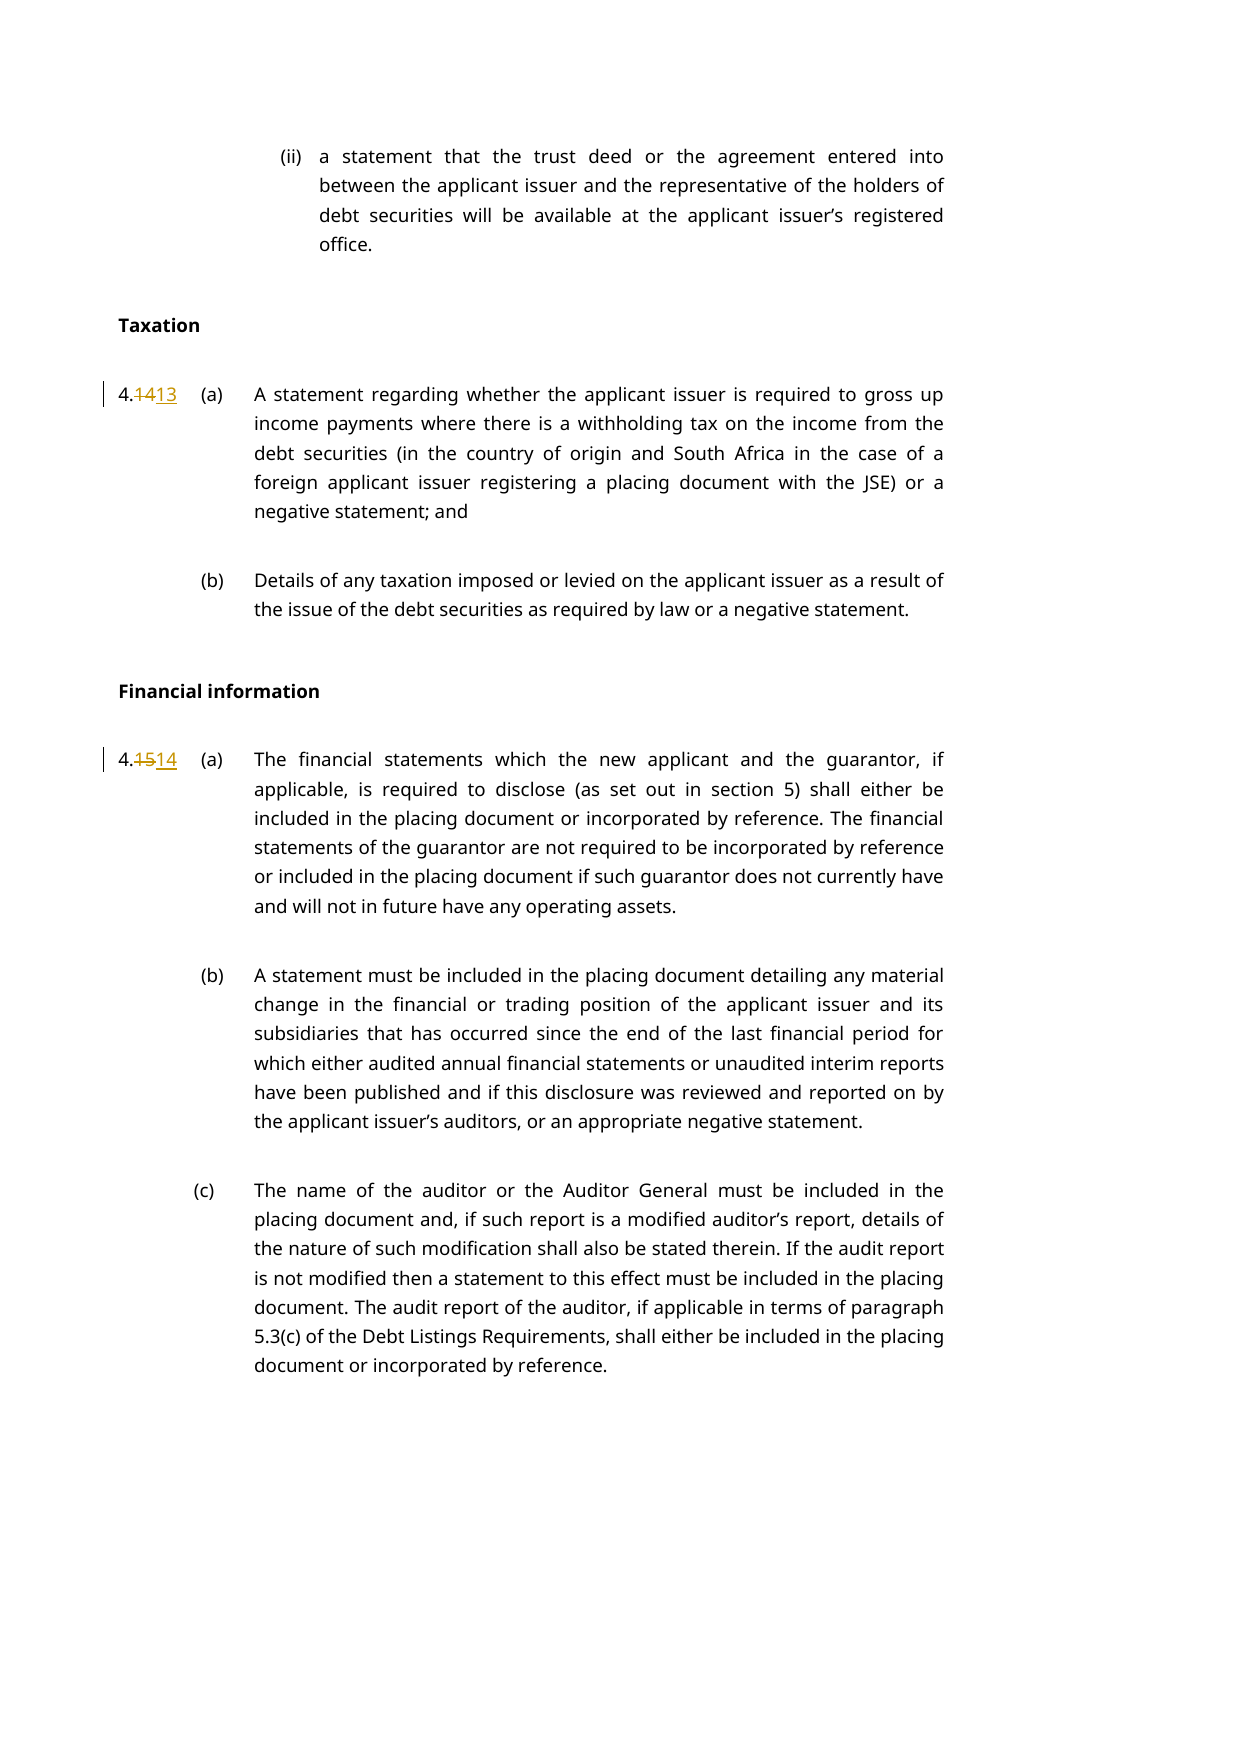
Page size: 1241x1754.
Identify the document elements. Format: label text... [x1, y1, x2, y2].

text Taxation [118, 312, 945, 338]
text (b) A statement must be included in the placing document detailing any material change in the financial or trading position of the applicant issuer and its subsidiaries that has occurred since the end of the last financial period for which either audited annual financial statements or unaudited interim reports have been published and if this disclosure was reviewed and reported on by the applicant issuer’s auditors, or an appropriate negative statement. [118, 962, 945, 1134]
text (c) The name of the auditor or the Auditor General must be included in the placing document and, if such report is a modified auditor’s report, details of the nature of such modification shall also be stated therein. If the audit report is not modified then a statement to this effect must be included in the placing document. The audit report of the auditor, if applicable in terms of paragraph 5.3(c) of the Debt Listings Requirements, shall either be included in the placing document or incorporated by reference. [194, 1177, 945, 1378]
text 4. (a) The financial statements which the new applicant and the guarantor, if applicable, is required to disclose (as set out in section 5) shall either be included in the placing document or incorporated by reference. The financial statements of the guarantor are not required to be incorporated by reference or included in the placing document if such guarantor does not currently have and will not in future have any operating assets. [118, 747, 945, 919]
text (ii) a statement that the trust deed or the agreement entered into between the applicant issuer and the representative of the holders of debt securities will be available at the applicant issuer’s registered office. [118, 143, 945, 257]
text (b) Details of any taxation imposed or levied on the applicant issuer as a result of the issue of the debt securities as required by law or a negative statement. [118, 567, 945, 622]
text Financial information [118, 678, 945, 703]
text 4. (a) A statement regarding whether the applicant issuer is required to gross up income payments where there is a withholding tax on the income from the debt securities (in the country of origin and South Africa in the case of a foreign applicant issuer registering a placing document with the JSE) or a negative statement; and [118, 381, 945, 524]
